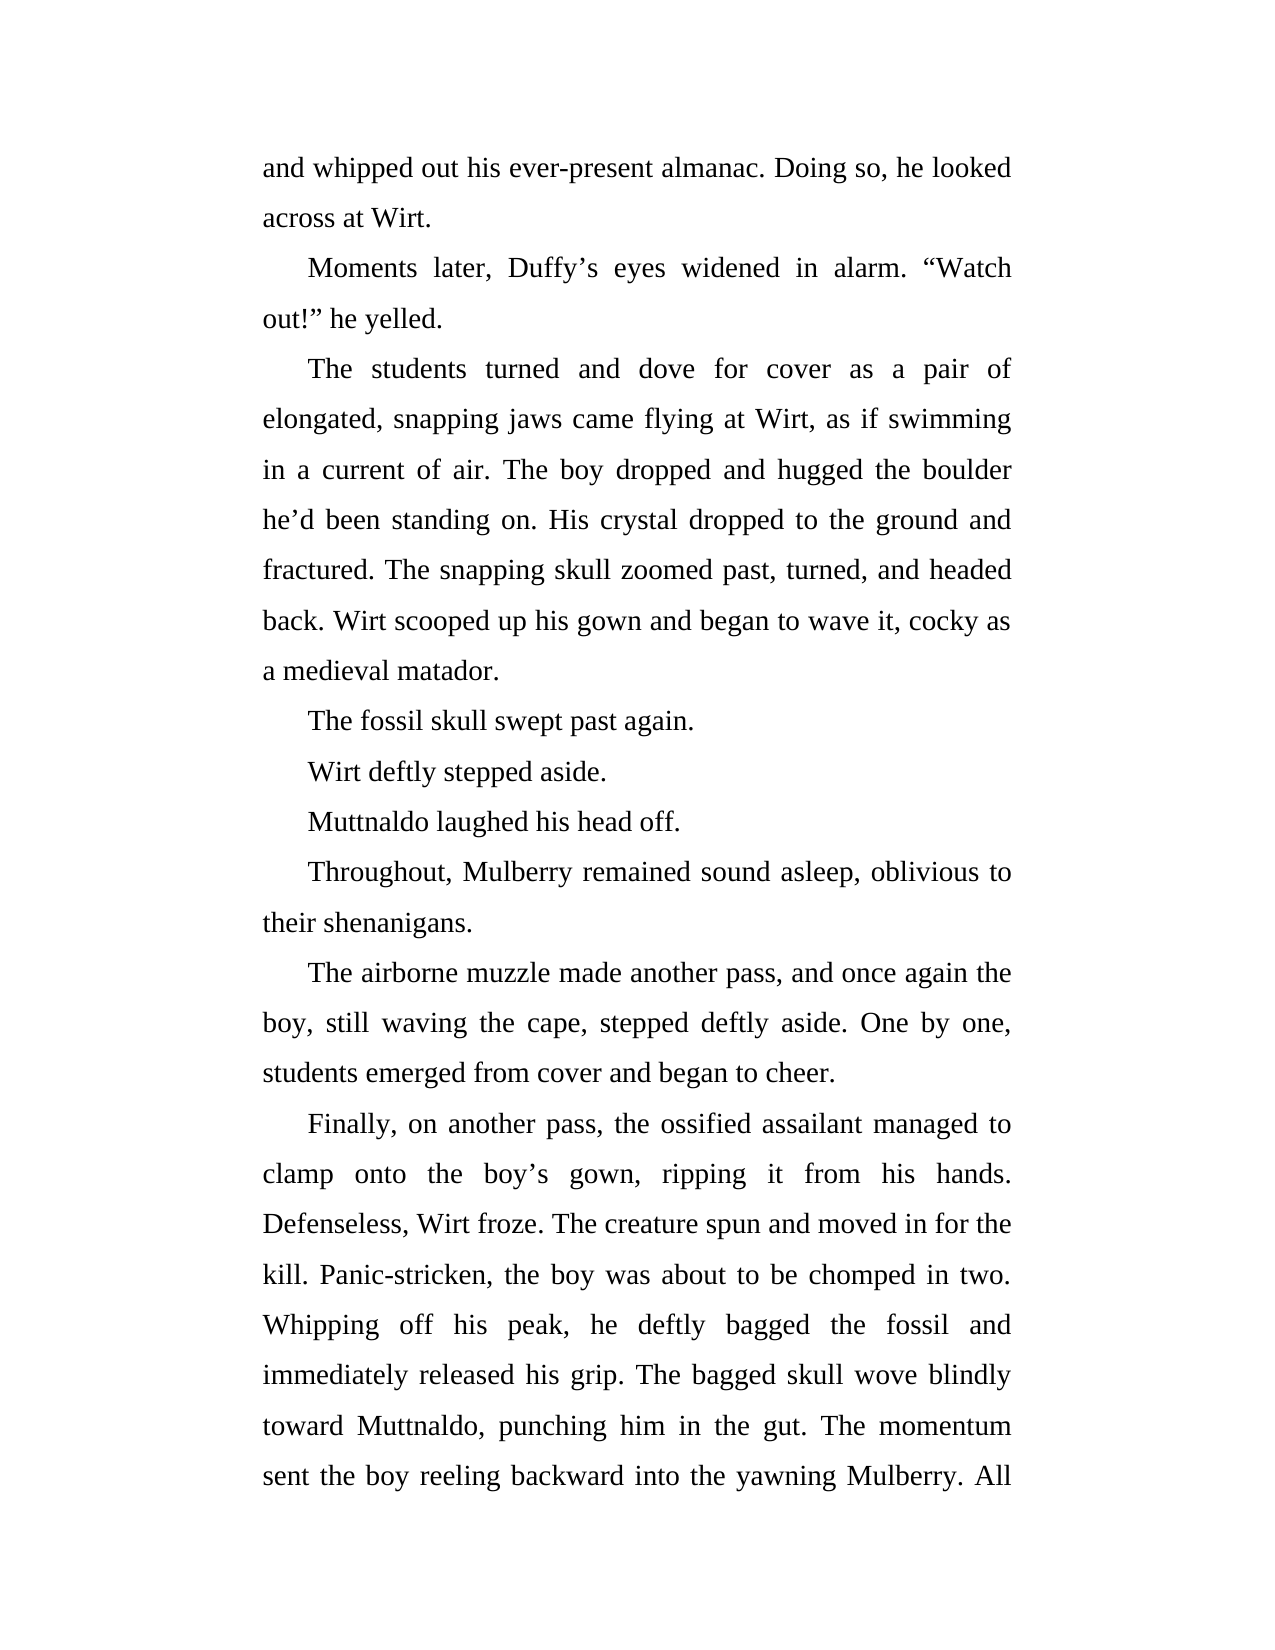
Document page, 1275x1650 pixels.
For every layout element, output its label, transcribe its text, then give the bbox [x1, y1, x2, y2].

text Muttnaldo laughed his head off. [262, 804, 1012, 838]
text Moments later, Duffy’s eyes widened in alarm. “Watch out!” he yelled. [262, 251, 1012, 334]
text The airborne muzzle made another pass, and once again the boy, still waving the cape, stepped deftly aside. One by one, students emerged from cover and began to cheer. [262, 955, 1012, 1089]
text Wirt deftly stepped aside. [262, 754, 1012, 787]
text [262, 150, 1012, 234]
text The fossil skull swept past again. [262, 703, 1012, 737]
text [262, 1106, 1012, 1492]
text Throughout, Mulberry remained sound asleep, oblivious to their shenanigans. [262, 854, 1012, 938]
text The students turned and dove for cover as a pair of elongated, snapping jaws came flying at Wirt, as if swimming in a current of air. The boy dropped and hugged the boulder he’d been standing on. His crystal dropped to the ground and fractured. The snapping skull zoomed past, turned, and headed back. Wirt scooped up his gown and began to wave it, cocky as a medieval matador. [262, 351, 1012, 687]
